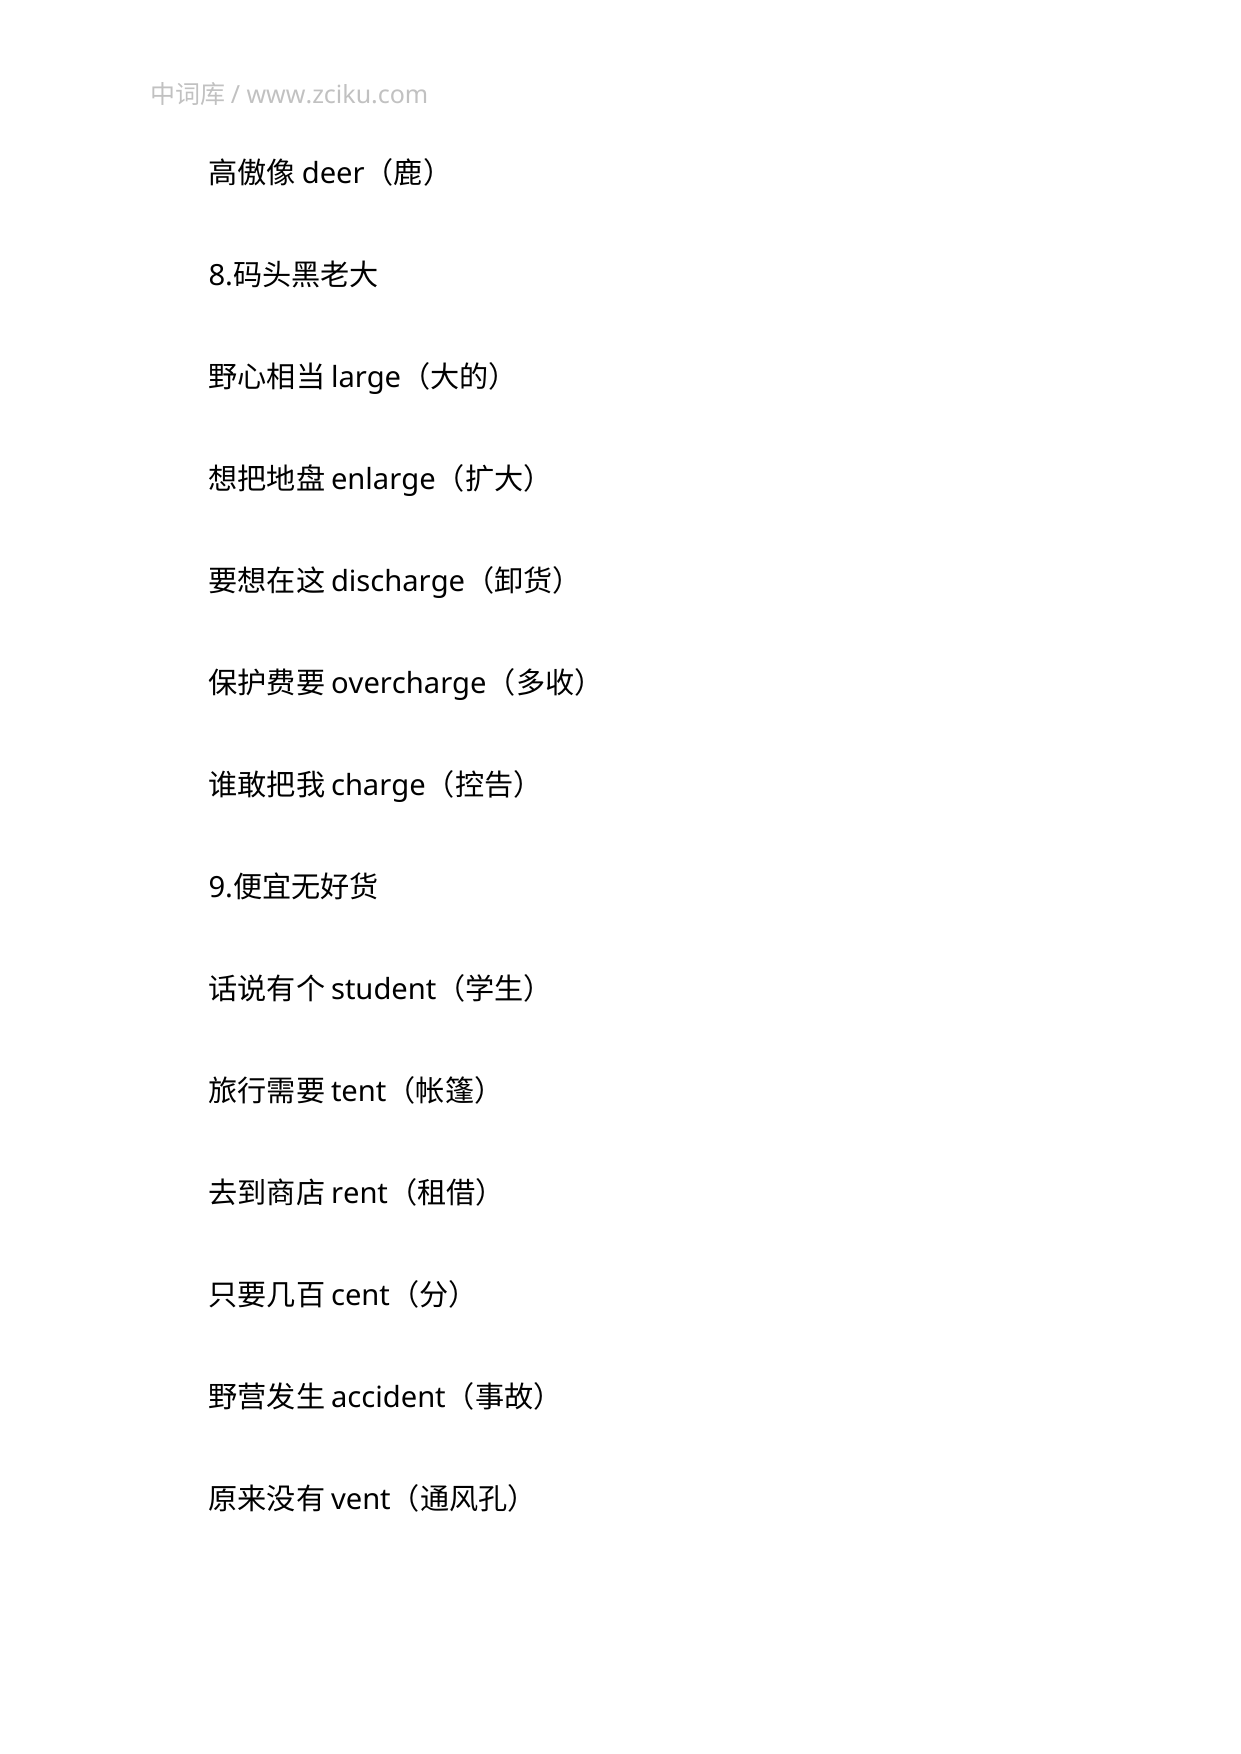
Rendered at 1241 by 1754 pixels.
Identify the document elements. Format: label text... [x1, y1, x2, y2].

text 野心相当large（大的） [150, 354, 1090, 396]
text 要想在这discharge（卸货） [150, 558, 1090, 600]
text 去到商店rent（租借） [150, 1170, 1090, 1212]
text 9.便宜无好货 [150, 864, 1090, 906]
text 只要几百cent（分） [150, 1272, 1090, 1314]
text 旅行需要tent（帐篷） [150, 1068, 1090, 1110]
text 谁敢把我charge（控告） [150, 762, 1090, 804]
text 8.码头黑老大 [150, 252, 1090, 294]
text 野营发生accident（事故） [150, 1374, 1090, 1416]
text 原来没有vent（通风孔） [150, 1476, 1090, 1518]
text 话说有个student（学生） [150, 966, 1090, 1008]
text 高傲像deer（鹿） [150, 150, 1090, 192]
text 想把地盘enlarge（扩大） [150, 456, 1090, 498]
text 保护费要overcharge（多收） [150, 660, 1090, 702]
